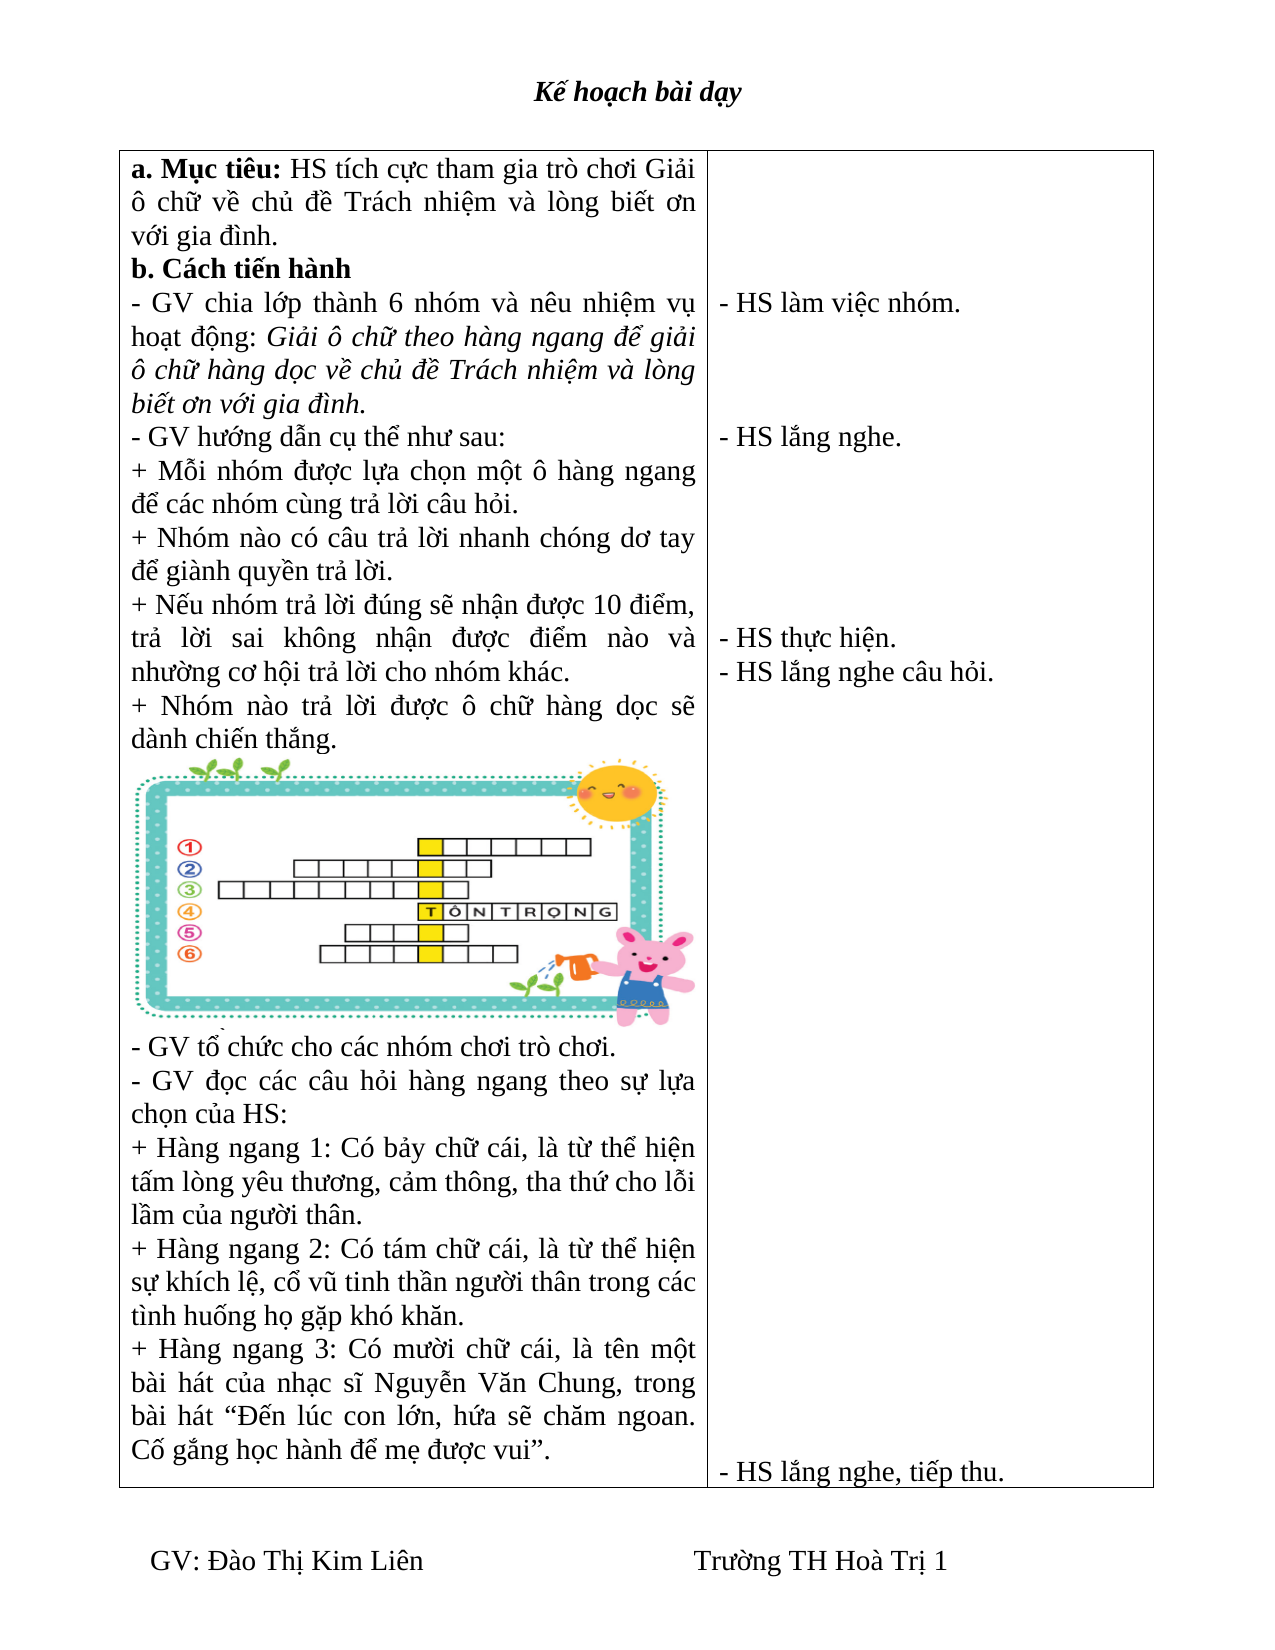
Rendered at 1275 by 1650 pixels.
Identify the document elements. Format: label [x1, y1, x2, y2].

picture [130, 754, 699, 1030]
table_cell [120, 151, 707, 1487]
table_cell [708, 151, 1153, 1487]
